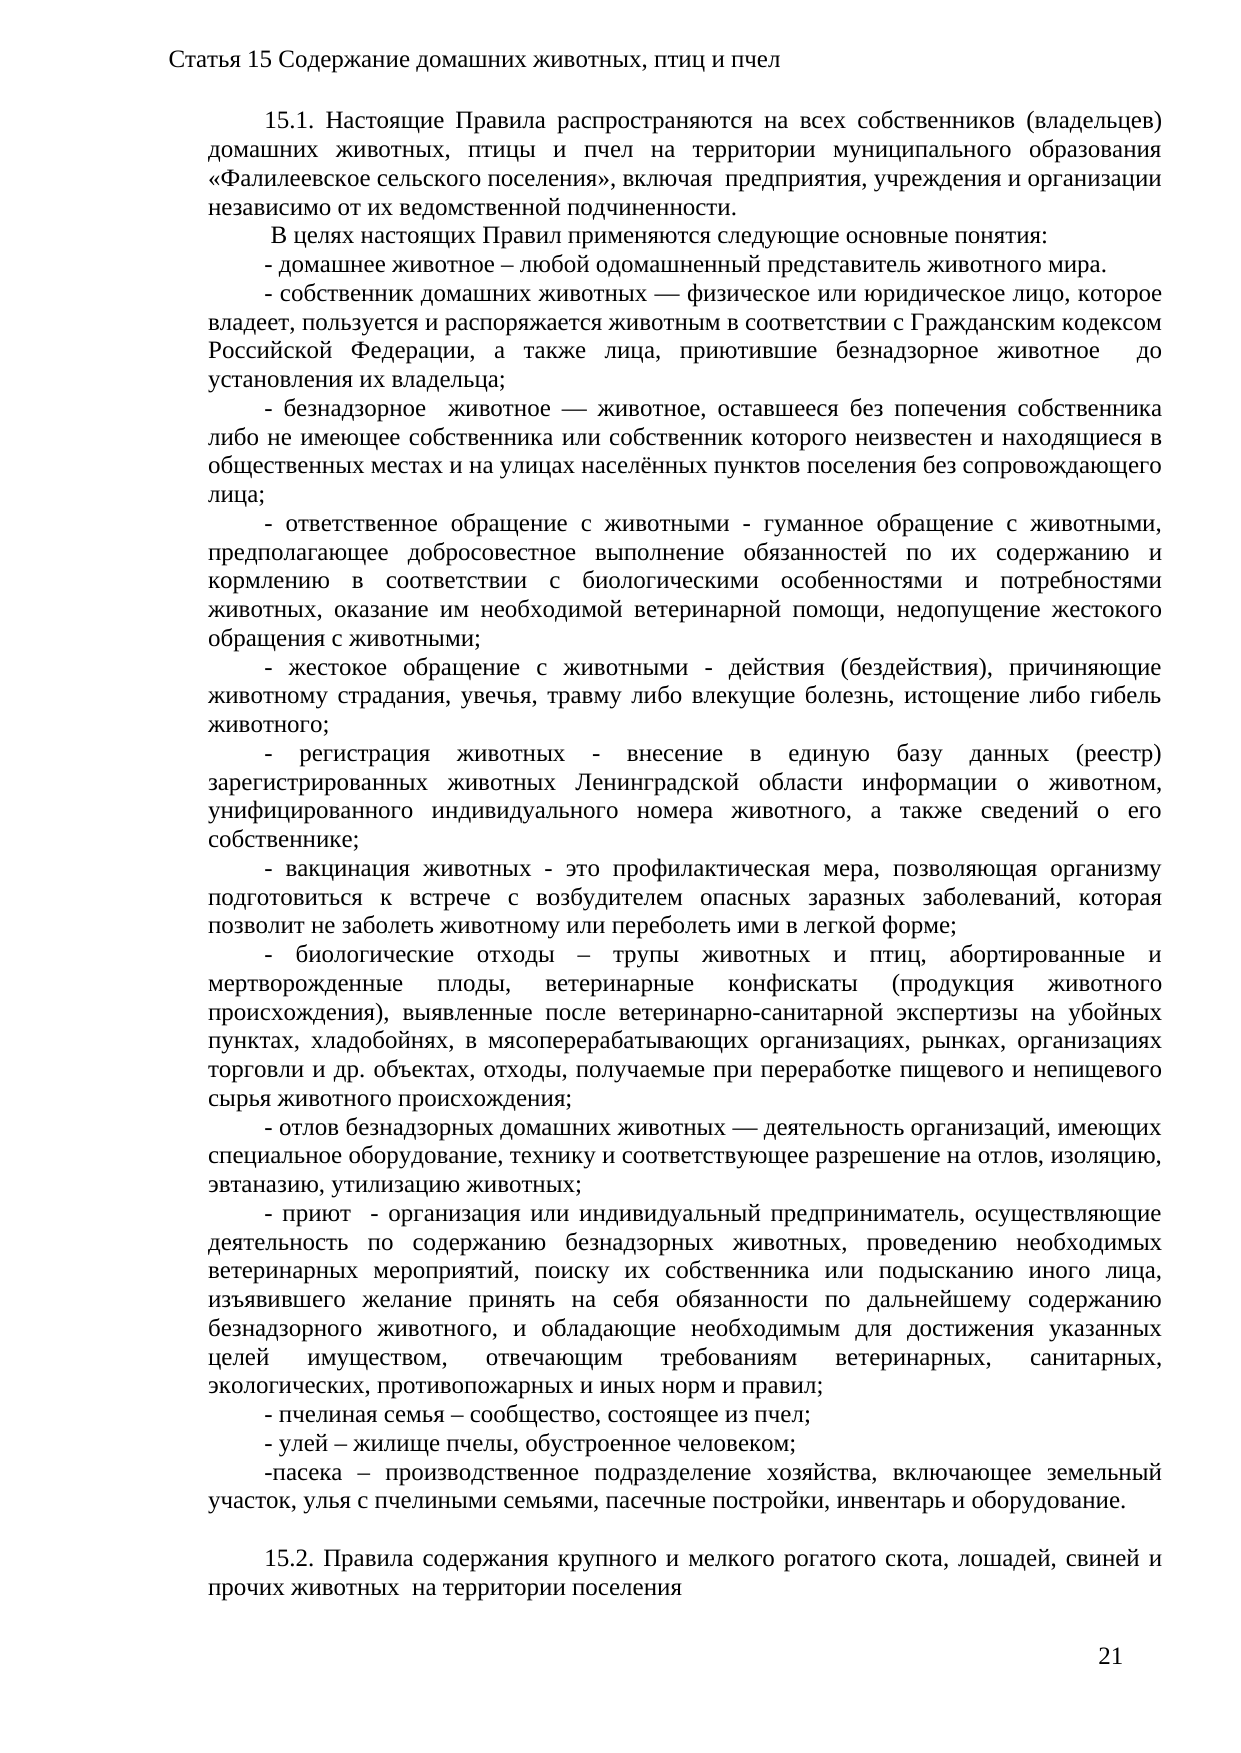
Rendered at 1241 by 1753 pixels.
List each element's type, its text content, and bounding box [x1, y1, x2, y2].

text В целях настоящих Правил применяются следующие основные понятия: [208, 220, 1163, 249]
text - улей – жилище пчелы, обустроенное человеком; [208, 1428, 1163, 1457]
text - отлов безнадзорных домашних животных — деятельность организаций, имеющих специальное оборудование, технику и соответствующее разрешение на отлов, изоляцию, эвтаназию, утилизацию животных; [208, 1112, 1163, 1198]
text - приют - организация или индивидуальный предприниматель, осуществляющие деятельность по содержанию безнадзорных животных, проведению необходимых ветеринарных мероприятий, поиску их собственника или подысканию иного лица, изъявившего желание принять на себя обязанности по дальнейшему содержанию безнадзорного животного, и обладающие необходимым для достижения указанных целей имуществом, отвечающим требованиям ветеринарных, санитарных, экологических, противопожарных и иных норм и правил; [208, 1198, 1163, 1399]
text 15.2. Правила содержания крупного и мелкого рогатого скота, лошадей, свиней и прочих животных на территории поселения [208, 1543, 1163, 1600]
text 15.1. Настоящие Правила распространяются на всех собственников (владельцев) домашних животных, птицы и пчел на территории муниципального образования «Фалилеевское сельского поселения», включая предприятия, учреждения и организации независимо от их ведомственной подчиненности. [208, 105, 1163, 220]
text - безнадзорное животное — животное, оставшееся без попечения собственника либо не имеющее собственника или собственник которого неизвестен и находящиеся в общественных местах и на улицах населённых пунктов поселения без сопровождающего лица; [208, 393, 1163, 508]
text - жестокое обращение с животными - действия (бездействия), причиняющие животному страдания, увечья, травму либо влекущие болезнь, истощение либо гибель животного; [208, 652, 1163, 738]
text - биологические отходы – трупы животных и птиц, абортированные и мертворожденные плоды, ветеринарные конфискаты (продукция животного происхождения), выявленные после ветеринарно-санитарной экспертизы на убойных пунктах, хладобойнях, в мясоперерабатывающих организациях, рынках, организациях торговли и др. объектах, отходы, получаемые при переработке пищевого и непищевого сырья животного происхождения; [208, 939, 1163, 1112]
text -пасека – производственное подразделение хозяйства, включающее земельный участок, улья с пчелиными семьями, пасечные постройки, инвентарь и оборудование. [208, 1457, 1163, 1514]
text - пчелиная семья – сообщество, состоящее из пчел; [208, 1399, 1163, 1428]
text - регистрация животных - внесение в единую базу данных (реестр) зарегистрированных животных Ленинградской области информации о животном, унифицированного индивидуального номера животного, а также сведений о его собственнике; [208, 738, 1163, 853]
text - собственник домашних животных — физическое или юридическое лицо, которое владеет, пользуется и распоряжается животным в соответствии с Гражданским кодексом Российской Федерации, а также лица, приютившие безнадзорное животное до установления их владельца; [208, 278, 1163, 393]
text - ответственное обращение с животными - гуманное обращение с животными, предполагающее добросовестное выполнение обязанностей по их содержанию и кормлению в соответствии с биологическими особенностями и потребностями животных, оказание им необходимой ветеринарной помощи, недопущение жестокого обращения с животными; [208, 508, 1163, 652]
list Статья 15 Содержание домашних животных, птиц и пчел [168, 44, 1163, 73]
text - домашнее животное – любой одомашненный представитель животного мира. [208, 249, 1163, 278]
text - вакцинация животных - это профилактическая мера, позволяющая организму подготовиться к встрече с возбудителем опасных заразных заболеваний, которая позволит не заболеть животному или переболеть ими в легкой форме; [208, 853, 1163, 939]
